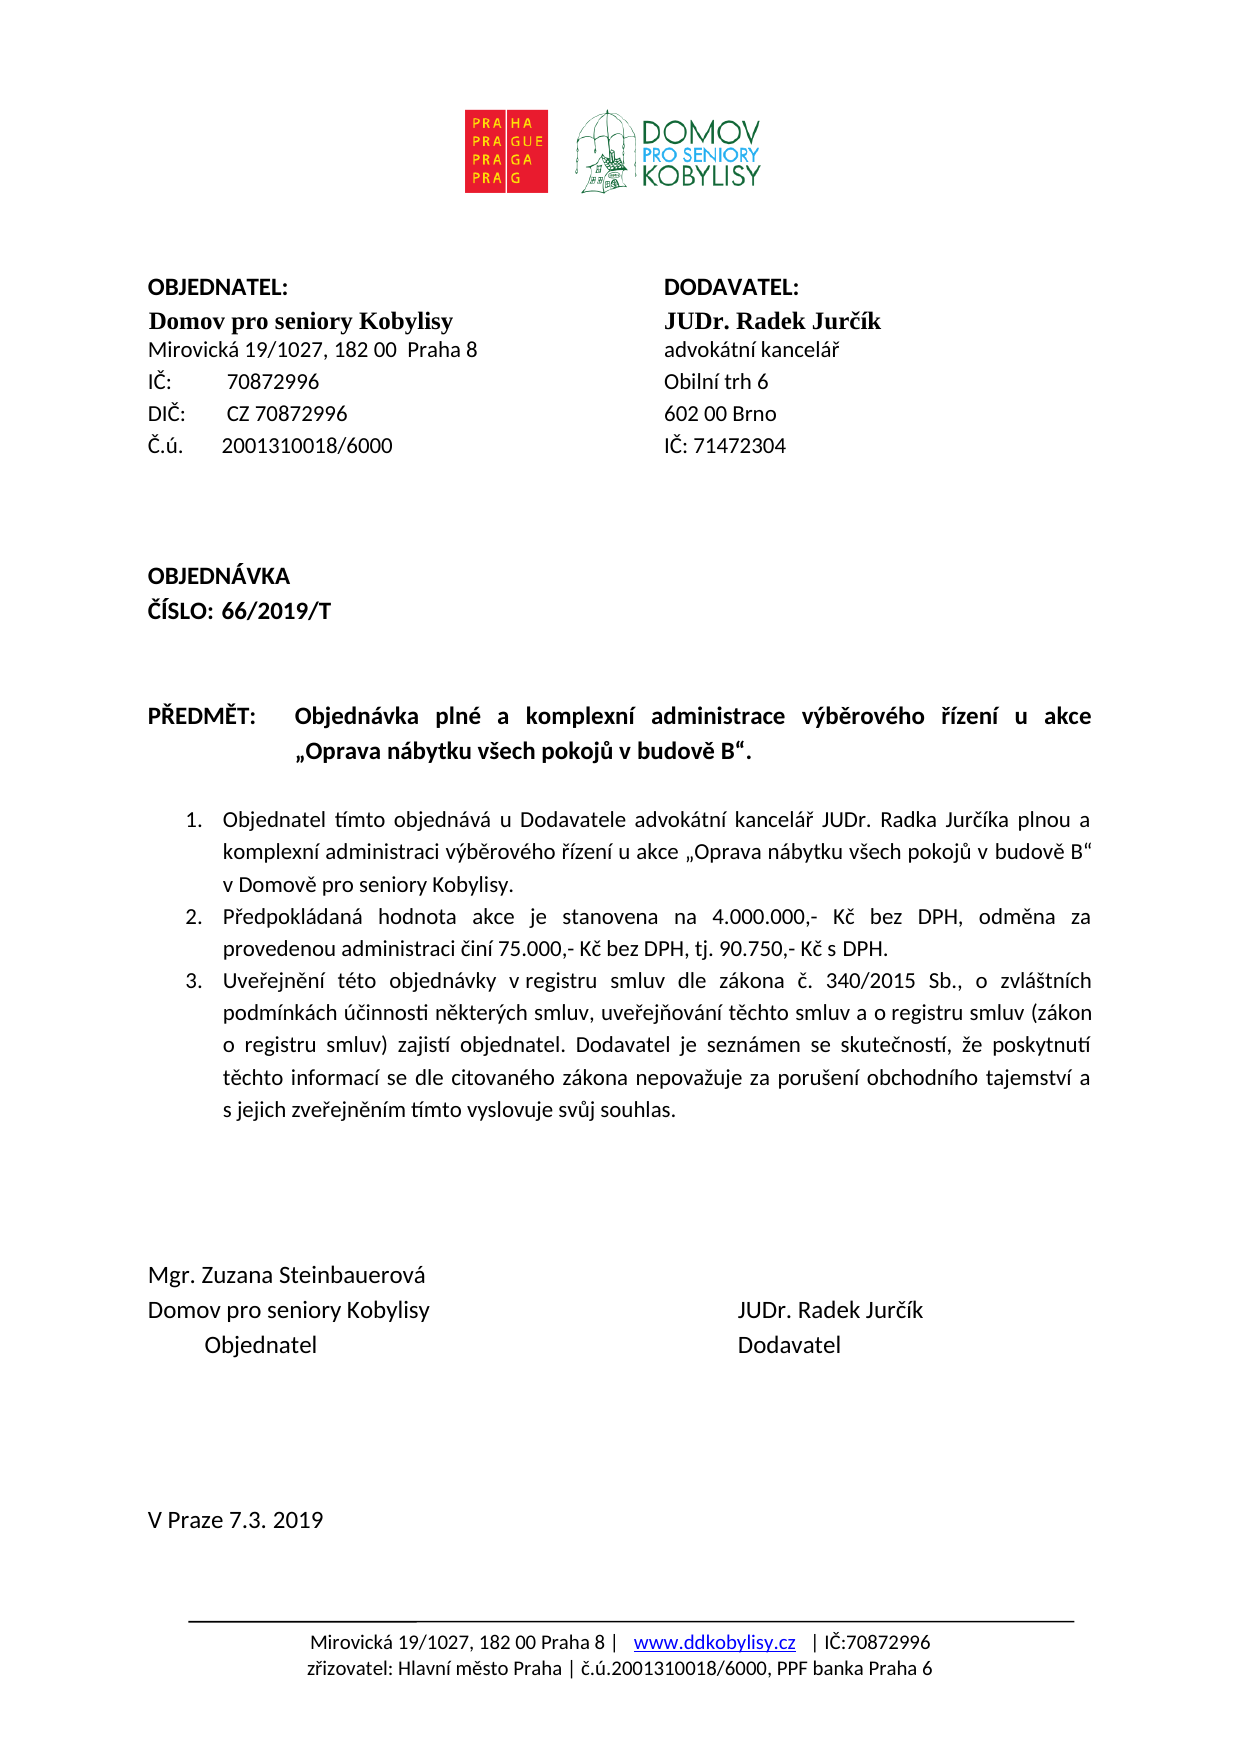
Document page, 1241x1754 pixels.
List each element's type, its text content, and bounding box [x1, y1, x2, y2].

list Předpokládaná hodnota akce je stanovena na 4.000.000,- Kč bez DPH, odměna za provedenou administraci činí 75.000,- Kč bez DPH, tj. 90.750,- Kč s DPH. [185, 902, 1092, 962]
text Mirovická 19/1027, 182 00 Praha 8 advokátní kancelář [148, 335, 1092, 363]
text OBJEDNÁVKA [148, 560, 1092, 591]
text IČ: 70872996 Obilní trh 6 [148, 367, 1092, 395]
subtitle Domov pro seniory Kobylisy JUDr. Radek Jurčík [148, 306, 1092, 335]
list Objednatel tímto objednává u Dodavatele advokátní kancelář JUDr. Radka Jurčíka plnou a komplexní administraci výběrového řízení u akce „Oprava nábytku všech pokojů v budově B“ v Domově pro seniory Kobylisy. [185, 805, 1092, 898]
text V Praze 7.3. 2019 [148, 1504, 1092, 1534]
text PŘEDMĚT: Objednávka plné a komplexní administrace výběrového řízení u akce „Oprava nábytku všech pokojů v budově B“. [148, 700, 1092, 766]
text Mgr. Zuzana Steinbauerová [148, 1259, 1092, 1289]
text Objednatel Dodavatel [148, 1329, 1092, 1359]
text ČÍSLO: 66/2019/T [148, 595, 1092, 626]
text OBJEDNATEL: DODAVATEL: [148, 271, 1092, 302]
picture [456, 101, 771, 202]
text Domov pro seniory Kobylisy JUDr. Radek Jurčík [148, 1294, 1092, 1324]
list Uveřejnění této objednávky v registru smluv dle zákona č. 340/2015 Sb., o zvláštních podmínkách účinnosti některých smluv, uveřejňování těchto smluv a o registru smluv (zákon o registru smluv) zajistí objednatel. Dodavatel je seznámen se skutečností, že poskytnutí těchto informací se dle citovaného zákona nepovažuje za porušení obchodního tajemství a s jejich zveřejněním tímto vyslovuje svůj souhlas. [185, 966, 1092, 1123]
text DIČ: CZ 70872996 602 00 Brno [148, 399, 1092, 427]
text Č.ú. 2001310018/6000 IČ: 71472304 [148, 432, 1092, 459]
